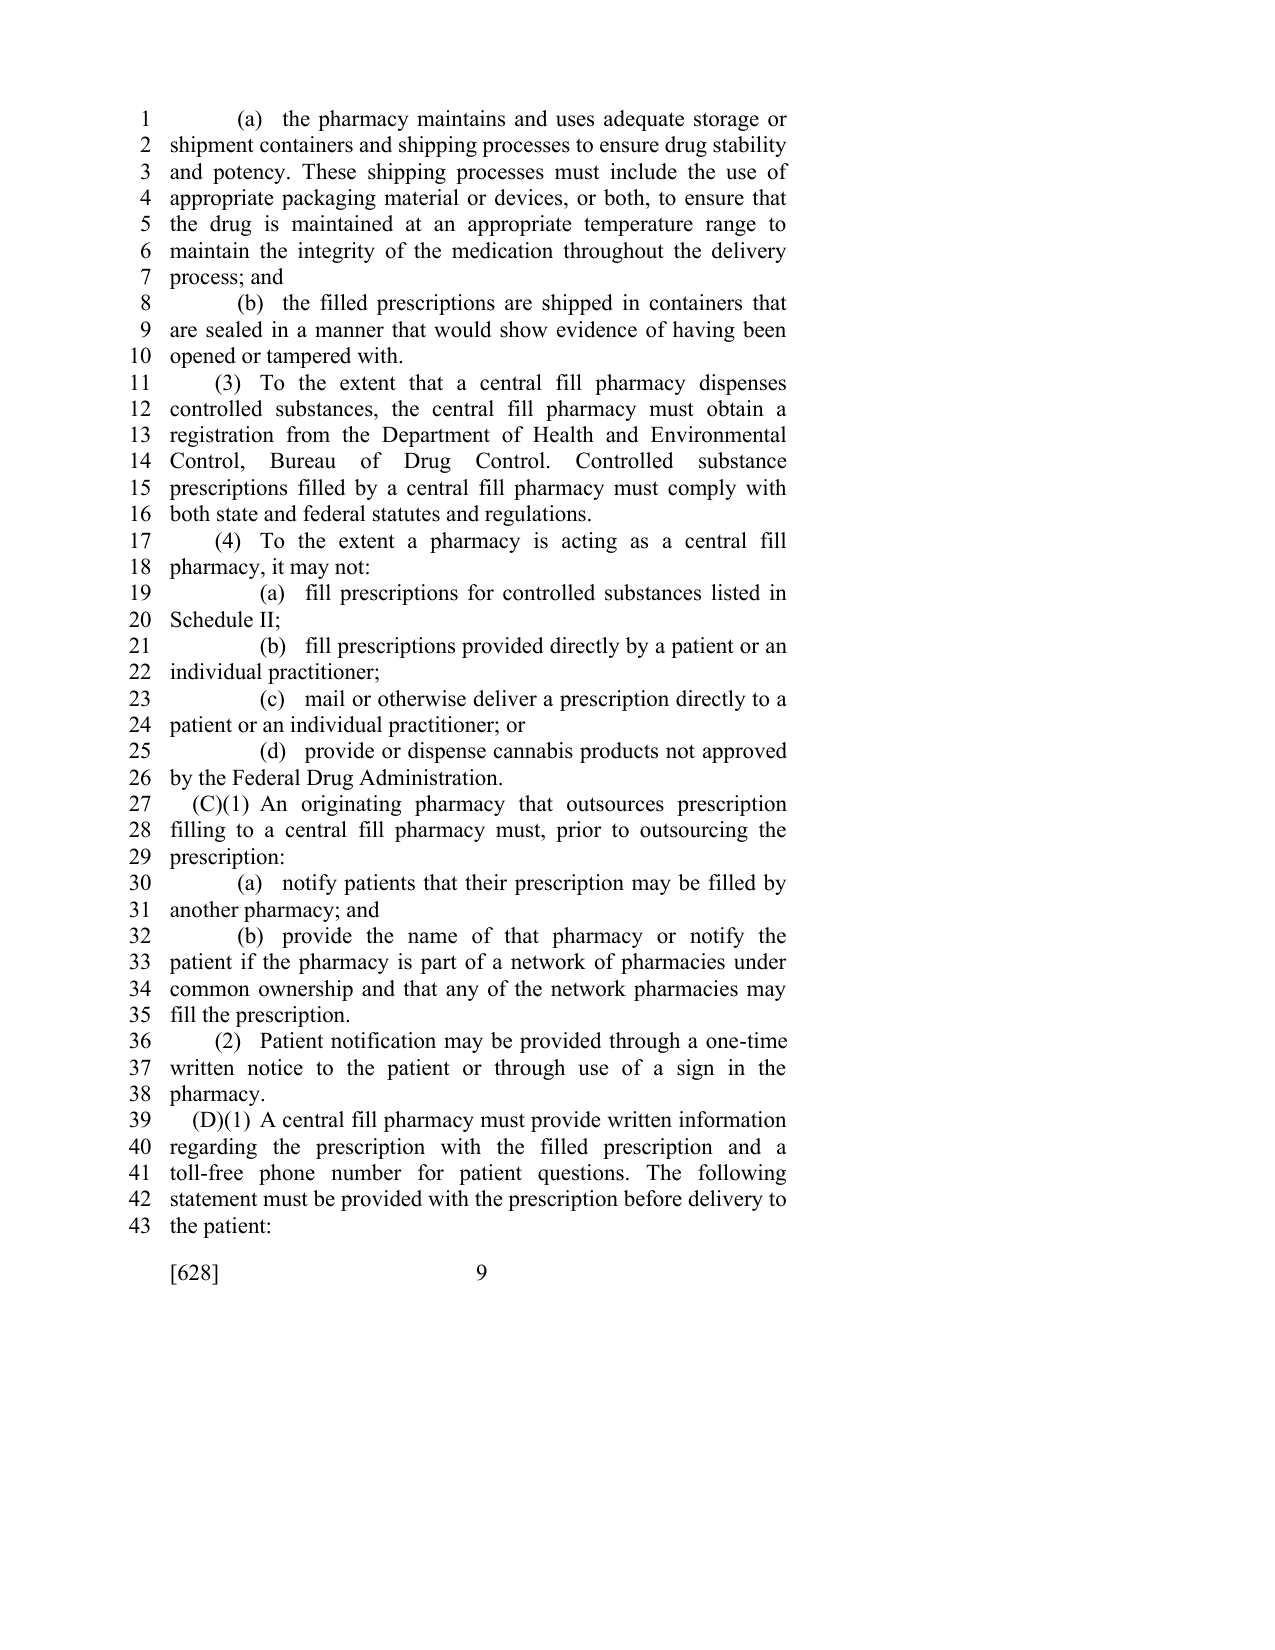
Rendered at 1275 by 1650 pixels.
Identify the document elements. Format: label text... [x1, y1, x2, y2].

text (C)(1) An originating pharmacy that outsources prescription filling to a central fill pharmacy must, prior to outsourcing the prescription: [169, 790, 787, 869]
text (a) fill prescriptions for controlled substances listed in Schedule II; [169, 579, 787, 632]
text (d) provide or dispense cannabis products not approved by the Federal Drug Administration. [169, 737, 787, 790]
text (4) To the extent a pharmacy is acting as a central fill pharmacy, it may not: [169, 527, 787, 579]
text (2) Patient notification may be provided through a one-time written notice to the patient or through use of a sign in the pharmacy. [169, 1027, 787, 1106]
text (D)(1) A central fill pharmacy must provide written information regarding the prescription with the filled prescription and a toll-free phone number for patient questions. The following statement must be provided with the prescription before delivery to the patient: [169, 1106, 787, 1238]
text (b) the filled prescriptions are shipped in containers that are sealed in a manner that would show evidence of having been opened or tampered with. [169, 289, 787, 368]
text (b) provide the name of that pharmacy or notify the patient if the pharmacy is part of a network of pharmacies under common ownership and that any of the network pharmacies may fill the prescription. [169, 922, 787, 1027]
text (a) the pharmacy maintains and uses adequate storage or shipment containers and shipping processes to ensure drug stability and potency. These shipping processes must include the use of appropriate packaging material or devices, or both, to ensure that the drug is maintained at an appropriate temperature range to maintain the integrity of the medication throughout the delivery process; and [169, 105, 787, 289]
text (a) notify patients that their prescription may be filled by another pharmacy; and [169, 869, 787, 922]
text (b) fill prescriptions provided directly by a patient or an individual practitioner; [169, 632, 787, 685]
text (c) mail or otherwise deliver a prescription directly to a patient or an individual practitioner; or [169, 685, 787, 737]
text (3) To the extent that a central fill pharmacy dispenses controlled substances, the central fill pharmacy must obtain a registration from the Department of Health and Environmental Control, Bureau of Drug Control. Controlled substance prescriptions filled by a central fill pharmacy must comply with both state and federal statutes and regulations. [169, 368, 787, 527]
